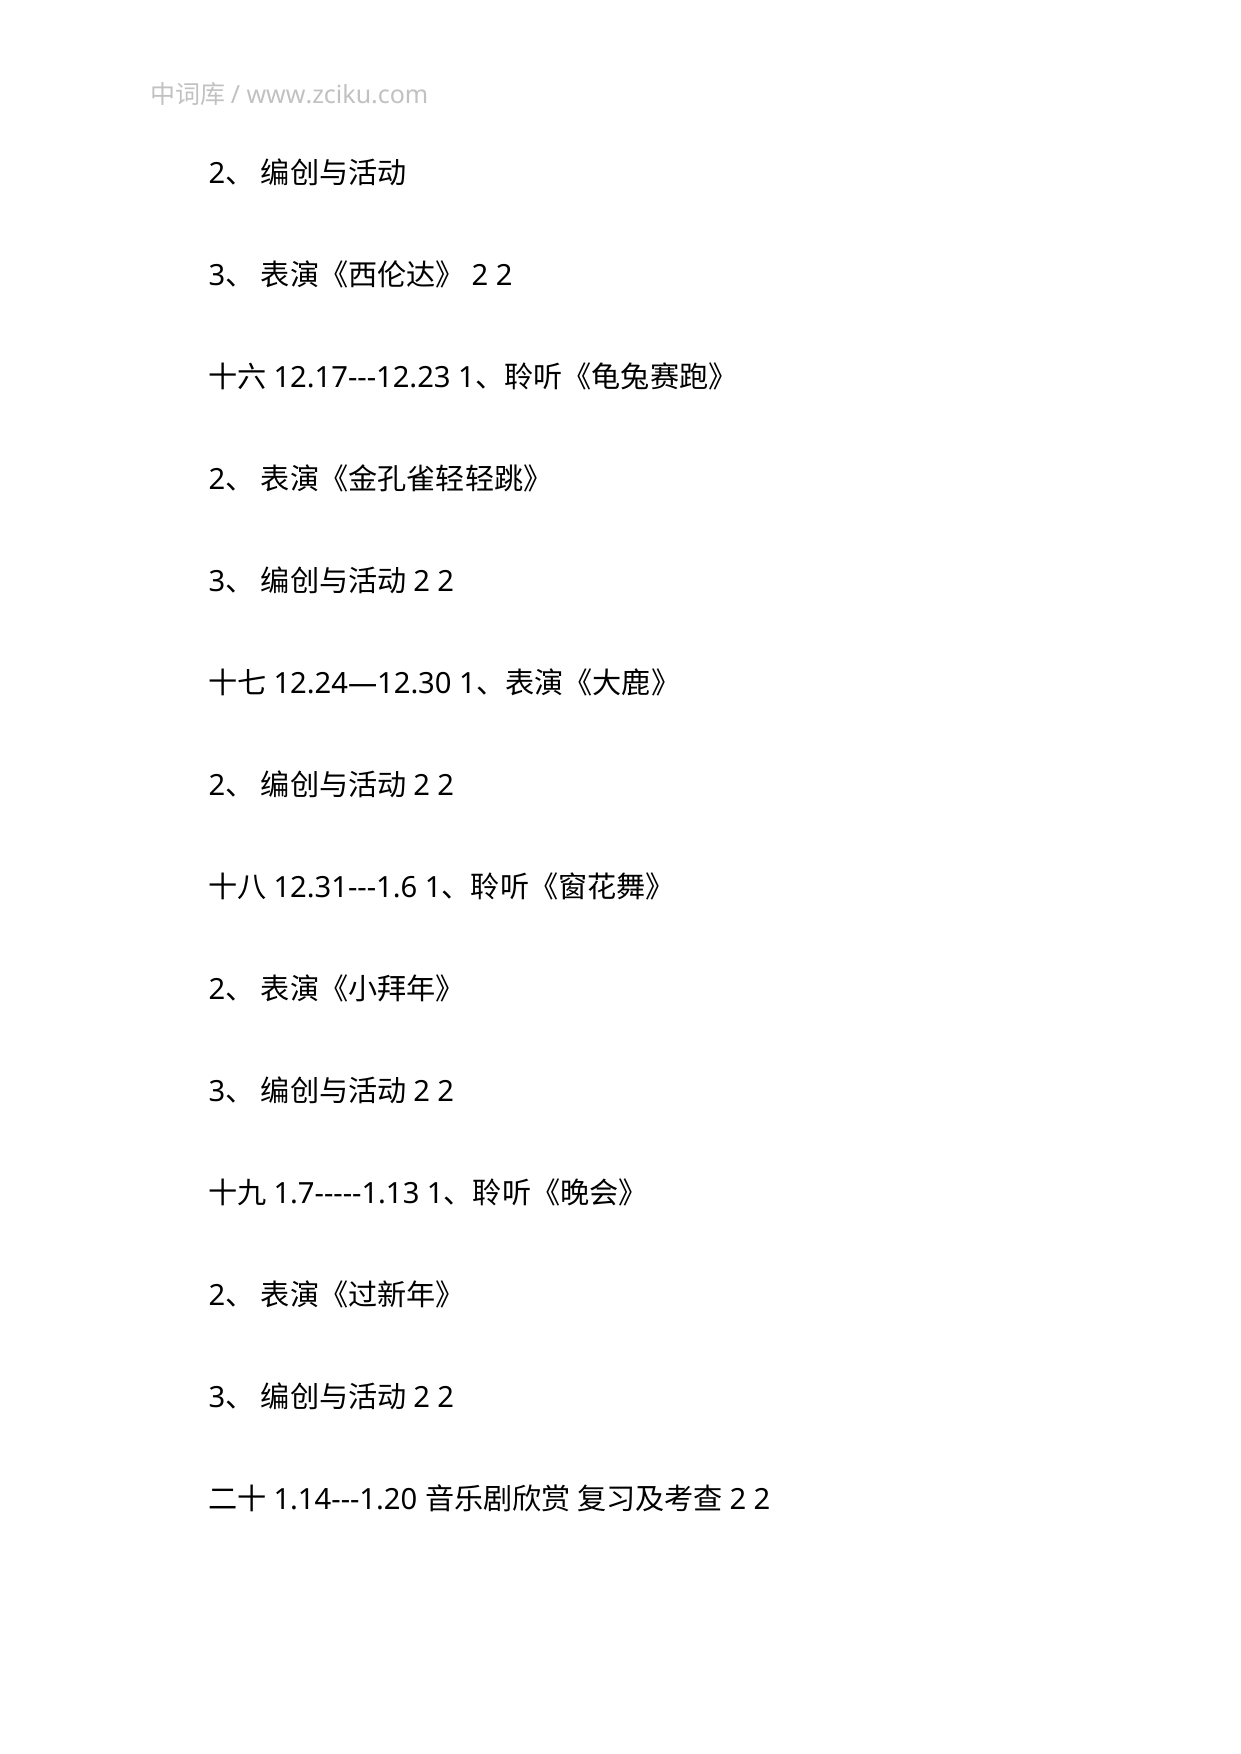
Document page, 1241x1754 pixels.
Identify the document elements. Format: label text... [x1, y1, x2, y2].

text 十七 12.24—12.30 1、表演《大鹿》 [150, 660, 1090, 702]
text 3、 编创与活动 2 2 [150, 558, 1090, 600]
text 十九 1.7-----1.13 1、聆听《晚会》 [150, 1170, 1090, 1212]
text 2、 表演《小拜年》 [150, 966, 1090, 1008]
text 十八 12.31---1.6 1、聆听《窗花舞》 [150, 864, 1090, 906]
text 2、 表演《金孔雀轻轻跳》 [150, 456, 1090, 498]
text 3、 表演《西伦达》 2 2 [150, 252, 1090, 294]
text 二十 1.14---1.20 音乐剧欣赏 复习及考查 2 2 [150, 1476, 1090, 1518]
text 2、 编创与活动 2 2 [150, 762, 1090, 804]
text 3、 编创与活动 2 2 [150, 1068, 1090, 1110]
text 3、 编创与活动 2 2 [150, 1374, 1090, 1416]
text 2、 表演《过新年》 [150, 1272, 1090, 1314]
text 十六 12.17---12.23 1、聆听《龟兔赛跑》 [150, 354, 1090, 396]
text 2、 编创与活动 [150, 150, 1090, 192]
